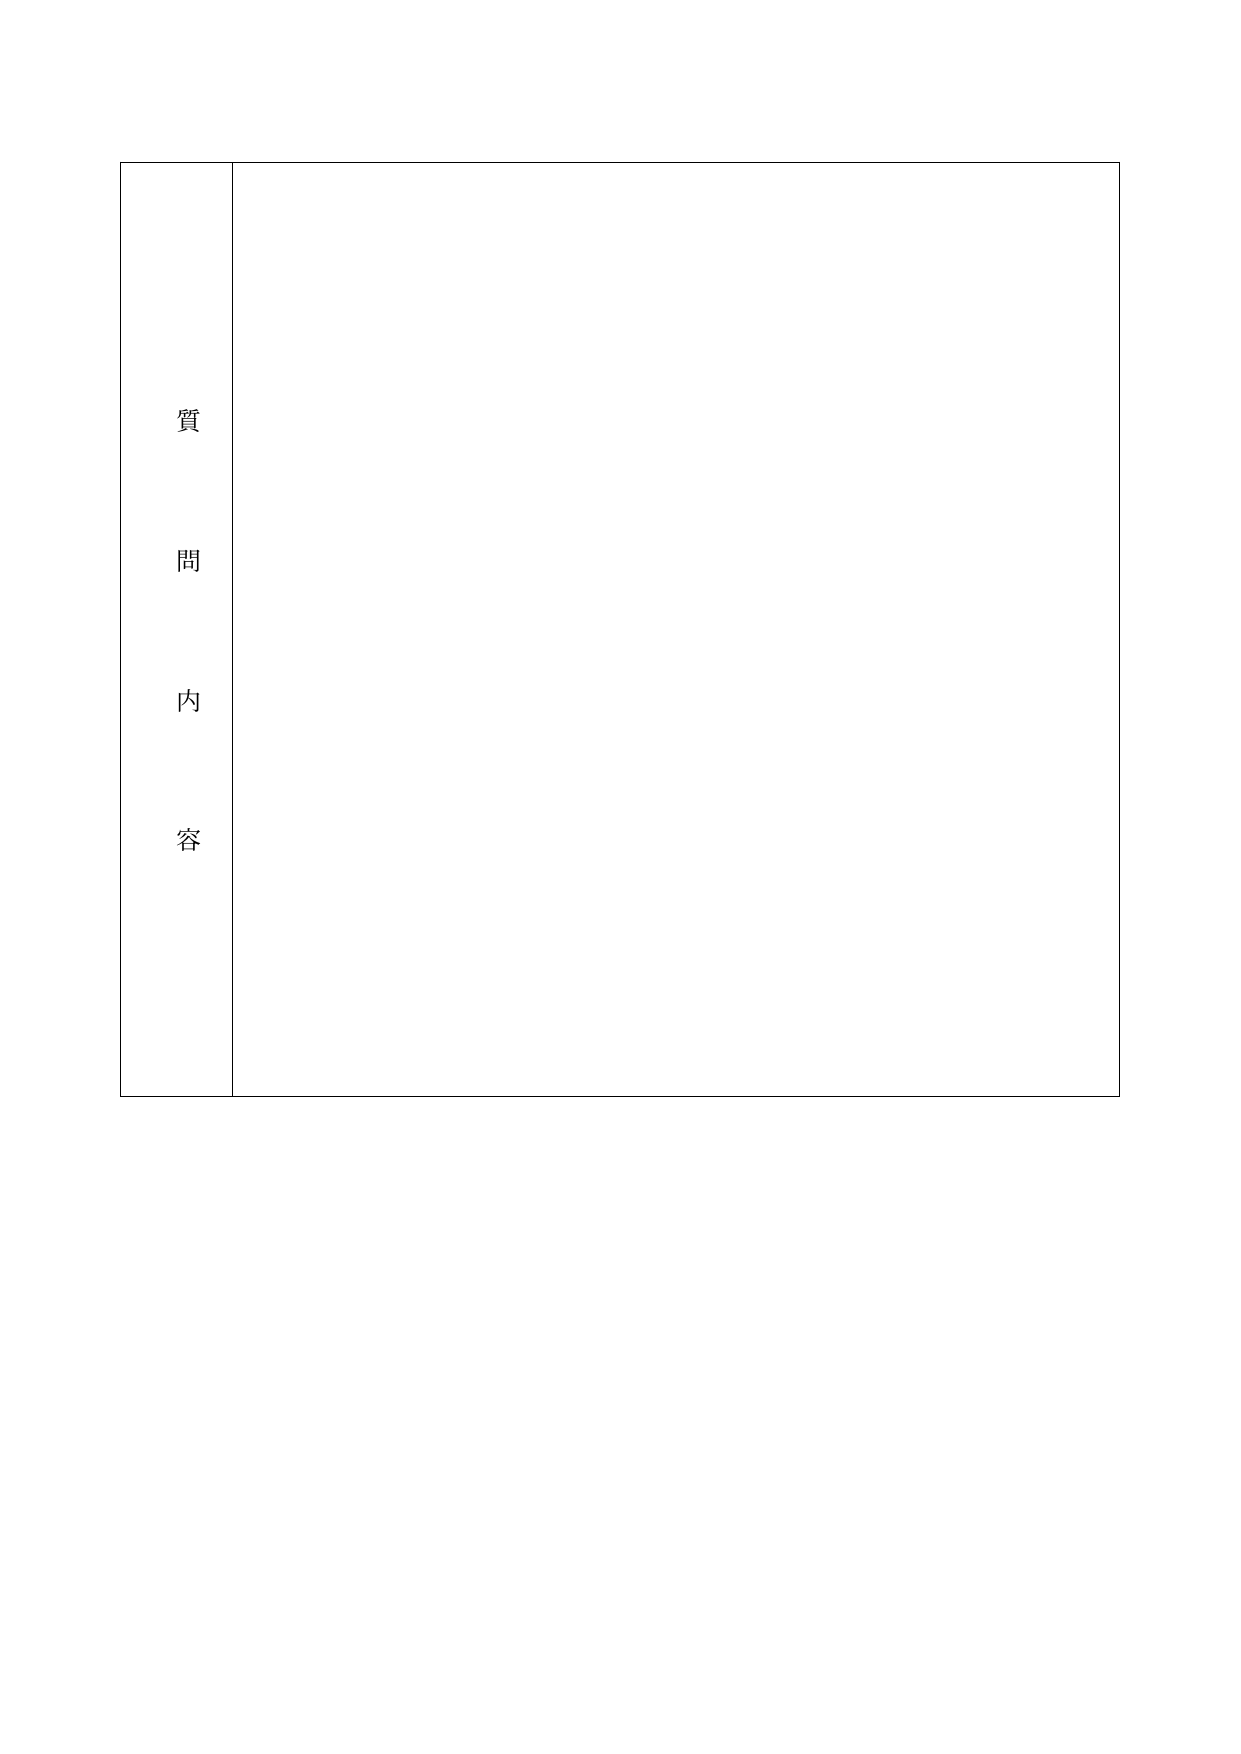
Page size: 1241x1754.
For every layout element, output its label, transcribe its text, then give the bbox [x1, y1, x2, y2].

table_cell 質 問 内 容 [121, 163, 232, 1096]
table_cell [233, 163, 1119, 1096]
